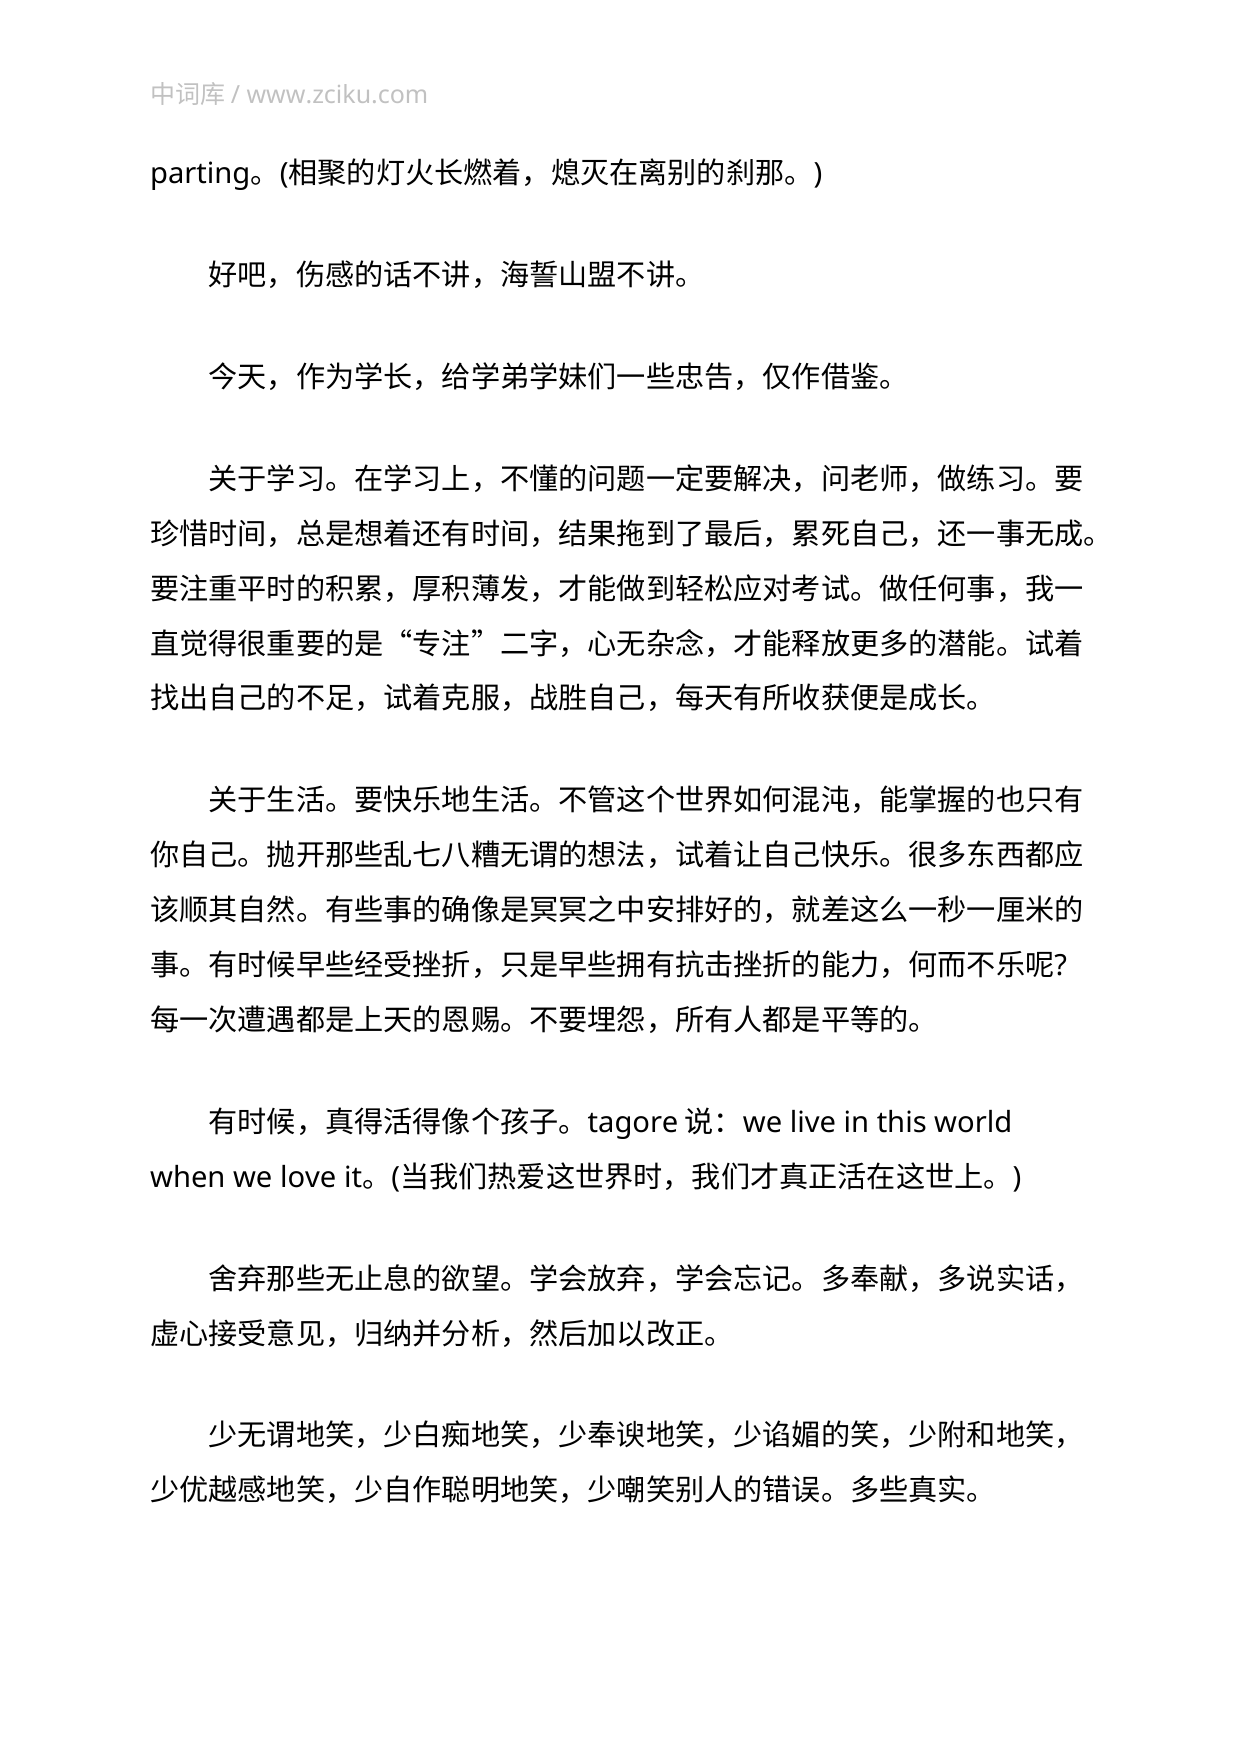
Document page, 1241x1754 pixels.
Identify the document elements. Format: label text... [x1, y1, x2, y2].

text 关于生活。要快乐地生活。不管这个世界如何混沌，能掌握的也只有你自己。抛开那些乱七八糟无谓的想法，试着让自己快乐。很多东西都应该顺其自然。有些事的确像是冥冥之中安排好的，就差这么一秒一厘米的事。有时候早些经受挫折，只是早些拥有抗击挫折的能力，何而不乐呢?每一次遭遇都是上天的恩赐。不要埋怨，所有人都是平等的。 [150, 777, 1090, 1039]
text 关于学习。在学习上，不懂的问题一定要解决，问老师，做练习。要珍惜时间，总是想着还有时间，结果拖到了最后，累死自己，还一事无成。要注重平时的积累，厚积薄发，才能做到轻松应对考试。做任何事，我一直觉得很重要的是“专注”二字，心无杂念，才能释放更多的潜能。试着找出自己的不足，试着克服，战胜自己，每天有所收获便是成长。 [150, 456, 1090, 717]
text 今天，作为学长，给学弟学妹们一些忠告，仅作借鉴。 [150, 354, 1090, 396]
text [150, 150, 1090, 192]
text 好吧，伤感的话不讲，海誓山盟不讲。 [150, 252, 1090, 294]
text 舍弃那些无止息的欲望。学会放弃，学会忘记。多奉献，多说实话，虚心接受意见，归纳并分析，然后加以改正。 [150, 1255, 1090, 1352]
text 少无谓地笑，少白痴地笑，少奉谀地笑，少谄媚的笑，少附和地笑，少优越感地笑，少自作聪明地笑，少嘲笑别人的错误。多些真实。 [150, 1412, 1090, 1509]
text 有时候，真得活得像个孩子。tagore说：we live in this world when we love it。(当我们热爱这世界时，我们才真正活在这世上。) [150, 1098, 1090, 1196]
